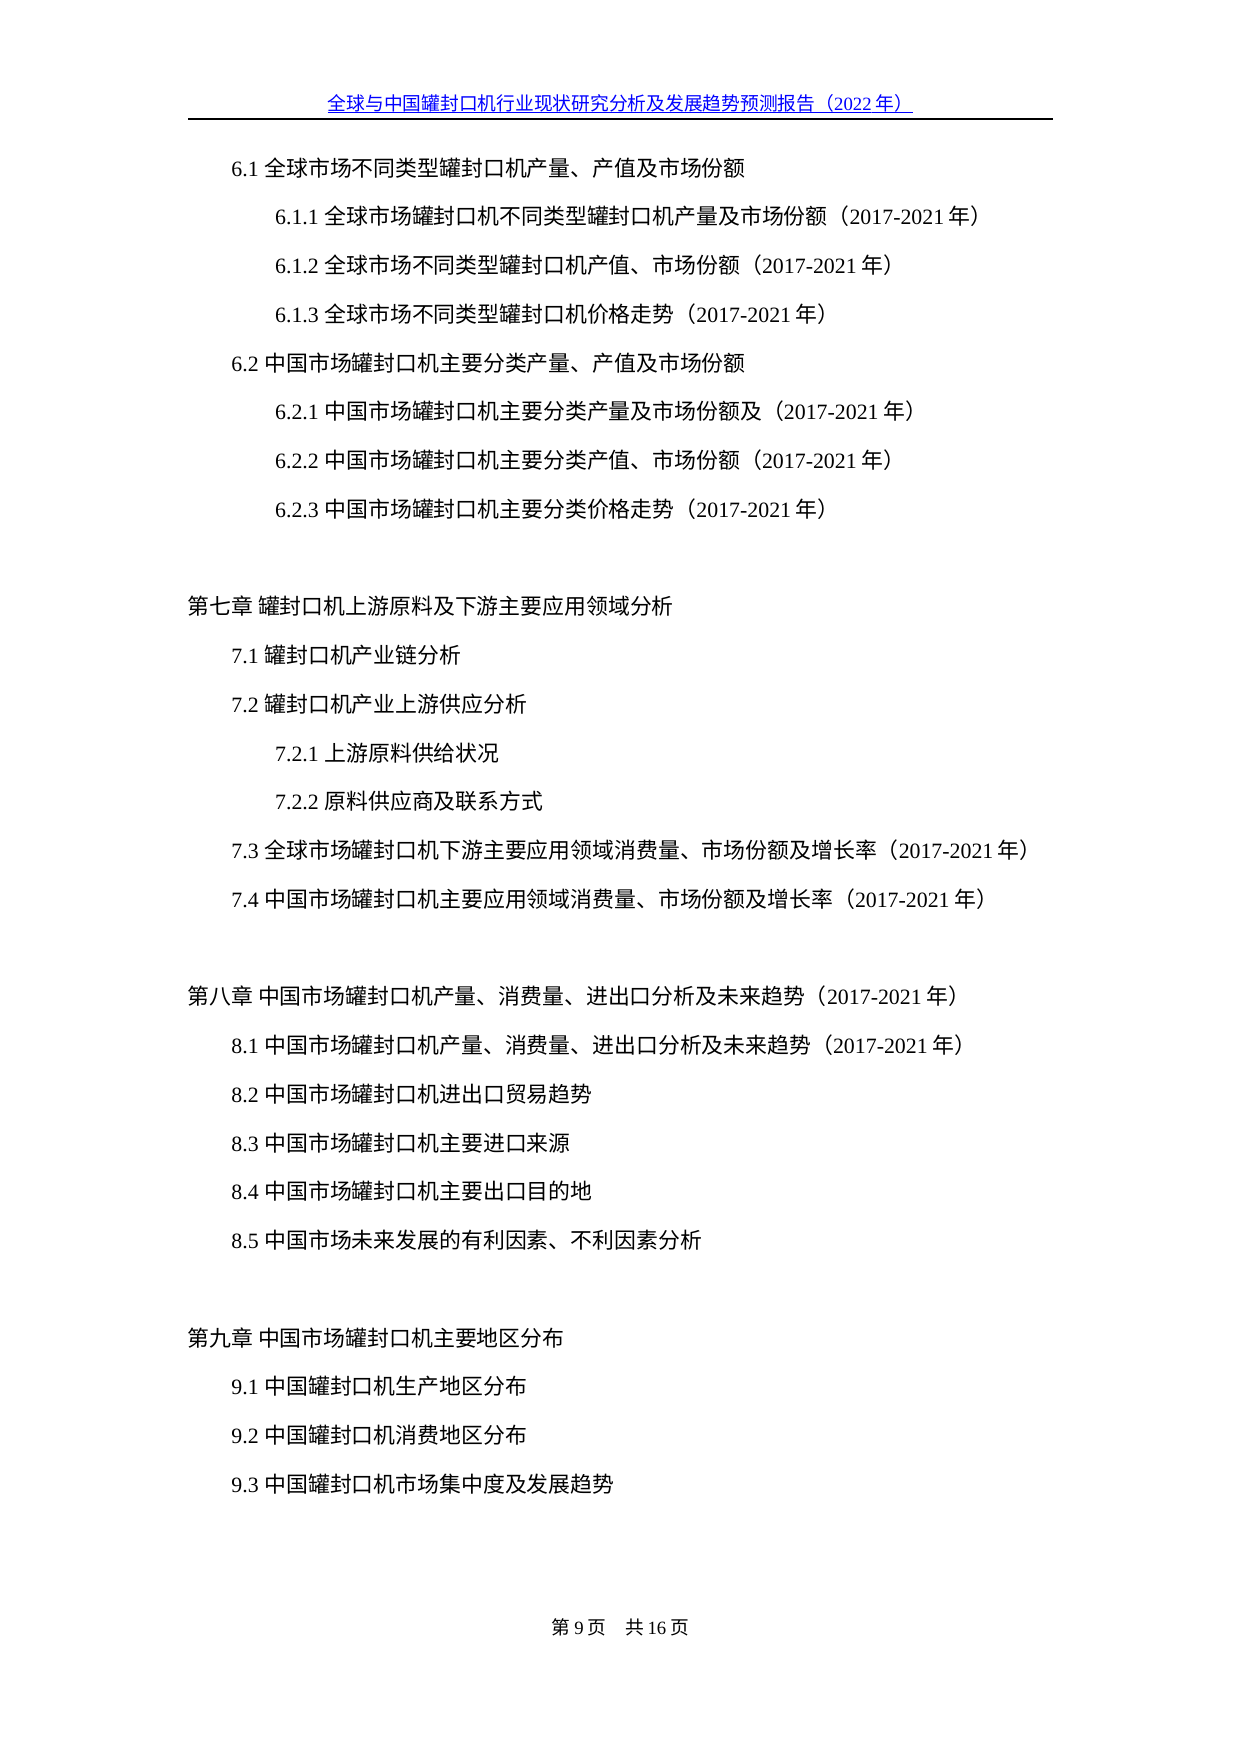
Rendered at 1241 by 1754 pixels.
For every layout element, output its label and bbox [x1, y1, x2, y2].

text [187, 150, 1053, 1499]
